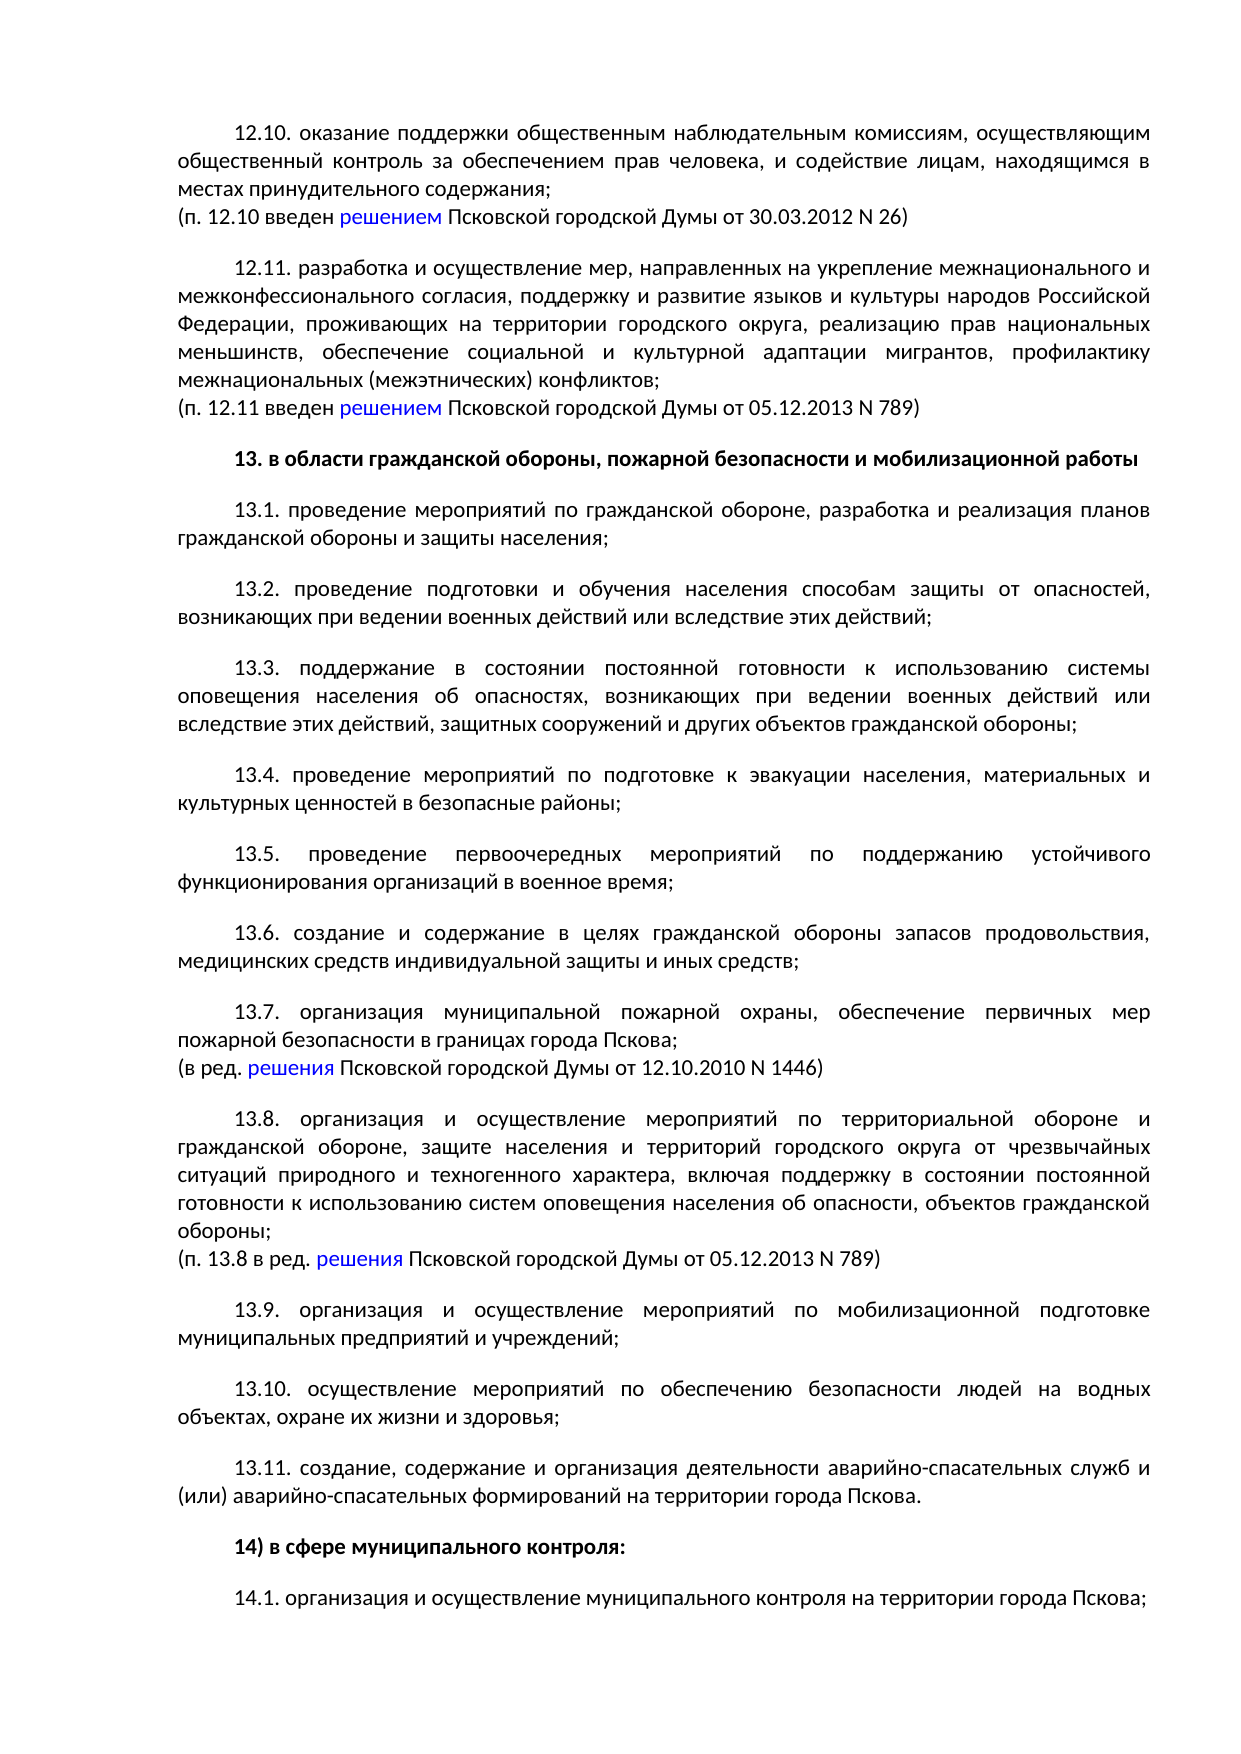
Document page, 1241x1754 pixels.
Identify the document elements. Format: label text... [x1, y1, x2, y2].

title 14) в сфере муниципального контроля: [177, 1532, 1152, 1560]
text (п. 12.10 введен решением Псковской городской Думы от 30.03.2012 N 26) [177, 202, 1152, 230]
text 13.5. проведение первоочередных мероприятий по поддержанию устойчивого функционирования организаций в военное время; [177, 839, 1152, 895]
text (в ред. решения Псковской городской Думы от 12.10.2010 N 1446) [177, 1053, 1152, 1081]
text 13.7. организация муниципальной пожарной охраны, обеспечение первичных мер пожарной безопасности в границах города Пскова; [177, 997, 1152, 1053]
text 13.11. создание, содержание и организация деятельности аварийно-спасательных служб и (или) аварийно-спасательных формирований на территории города Пскова. [177, 1453, 1152, 1509]
text 13.6. создание и содержание в целях гражданской обороны запасов продовольствия, медицинских средств индивидуальной защиты и иных средств; [177, 918, 1152, 974]
text 13.1. проведение мероприятий по гражданской обороне, разработка и реализация планов гражданской обороны и защиты населения; [177, 495, 1152, 551]
text 13.2. проведение подготовки и обучения населения способам защиты от опасностей, возникающих при ведении военных действий или вследствие этих действий; [177, 574, 1152, 630]
text 14.1. организация и осуществление муниципального контроля на территории города Пскова; [177, 1583, 1152, 1611]
text (п. 13.8 в ред. решения Псковской городской Думы от 05.12.2013 N 789) [177, 1244, 1152, 1272]
text 13.9. организация и осуществление мероприятий по мобилизационной подготовке муниципальных предприятий и учреждений; [177, 1295, 1152, 1351]
title 13. в области гражданской обороны, пожарной безопасности и мобилизационной работы [177, 444, 1152, 472]
text 13.10. осуществление мероприятий по обеспечению безопасности людей на водных объектах, охране их жизни и здоровья; [177, 1374, 1152, 1430]
text 13.3. поддержание в состоянии постоянной готовности к использованию системы оповещения населения об опасностях, возникающих при ведении военных действий или вследствие этих действий, защитных сооружений и других объектов гражданской обороны; [177, 653, 1152, 737]
text 13.4. проведение мероприятий по подготовке к эвакуации населения, материальных и культурных ценностей в безопасные районы; [177, 760, 1152, 816]
text (п. 12.11 введен решением Псковской городской Думы от 05.12.2013 N 789) [177, 393, 1152, 421]
text 13.8. организация и осуществление мероприятий по территориальной обороне и гражданской обороне, защите населения и территорий городского округа от чрезвычайных ситуаций природного и техногенного характера, включая поддержку в состоянии постоянной готовности к использованию систем оповещения населения об опасности, объектов гражданской обороны; [177, 1104, 1152, 1244]
text 12.10. оказание поддержки общественным наблюдательным комиссиям, осуществляющим общественный контроль за обеспечением прав человека, и содействие лицам, находящимся в местах принудительного содержания; [177, 118, 1152, 202]
text 12.11. разработка и осуществление мер, направленных на укрепление межнационального и межконфессионального согласия, поддержку и развитие языков и культуры народов Российской Федерации, проживающих на территории городского округа, реализацию прав национальных меньшинств, обеспечение социальной и культурной адаптации мигрантов, профилактику межнациональных (межэтнических) конфликтов; [177, 253, 1152, 393]
